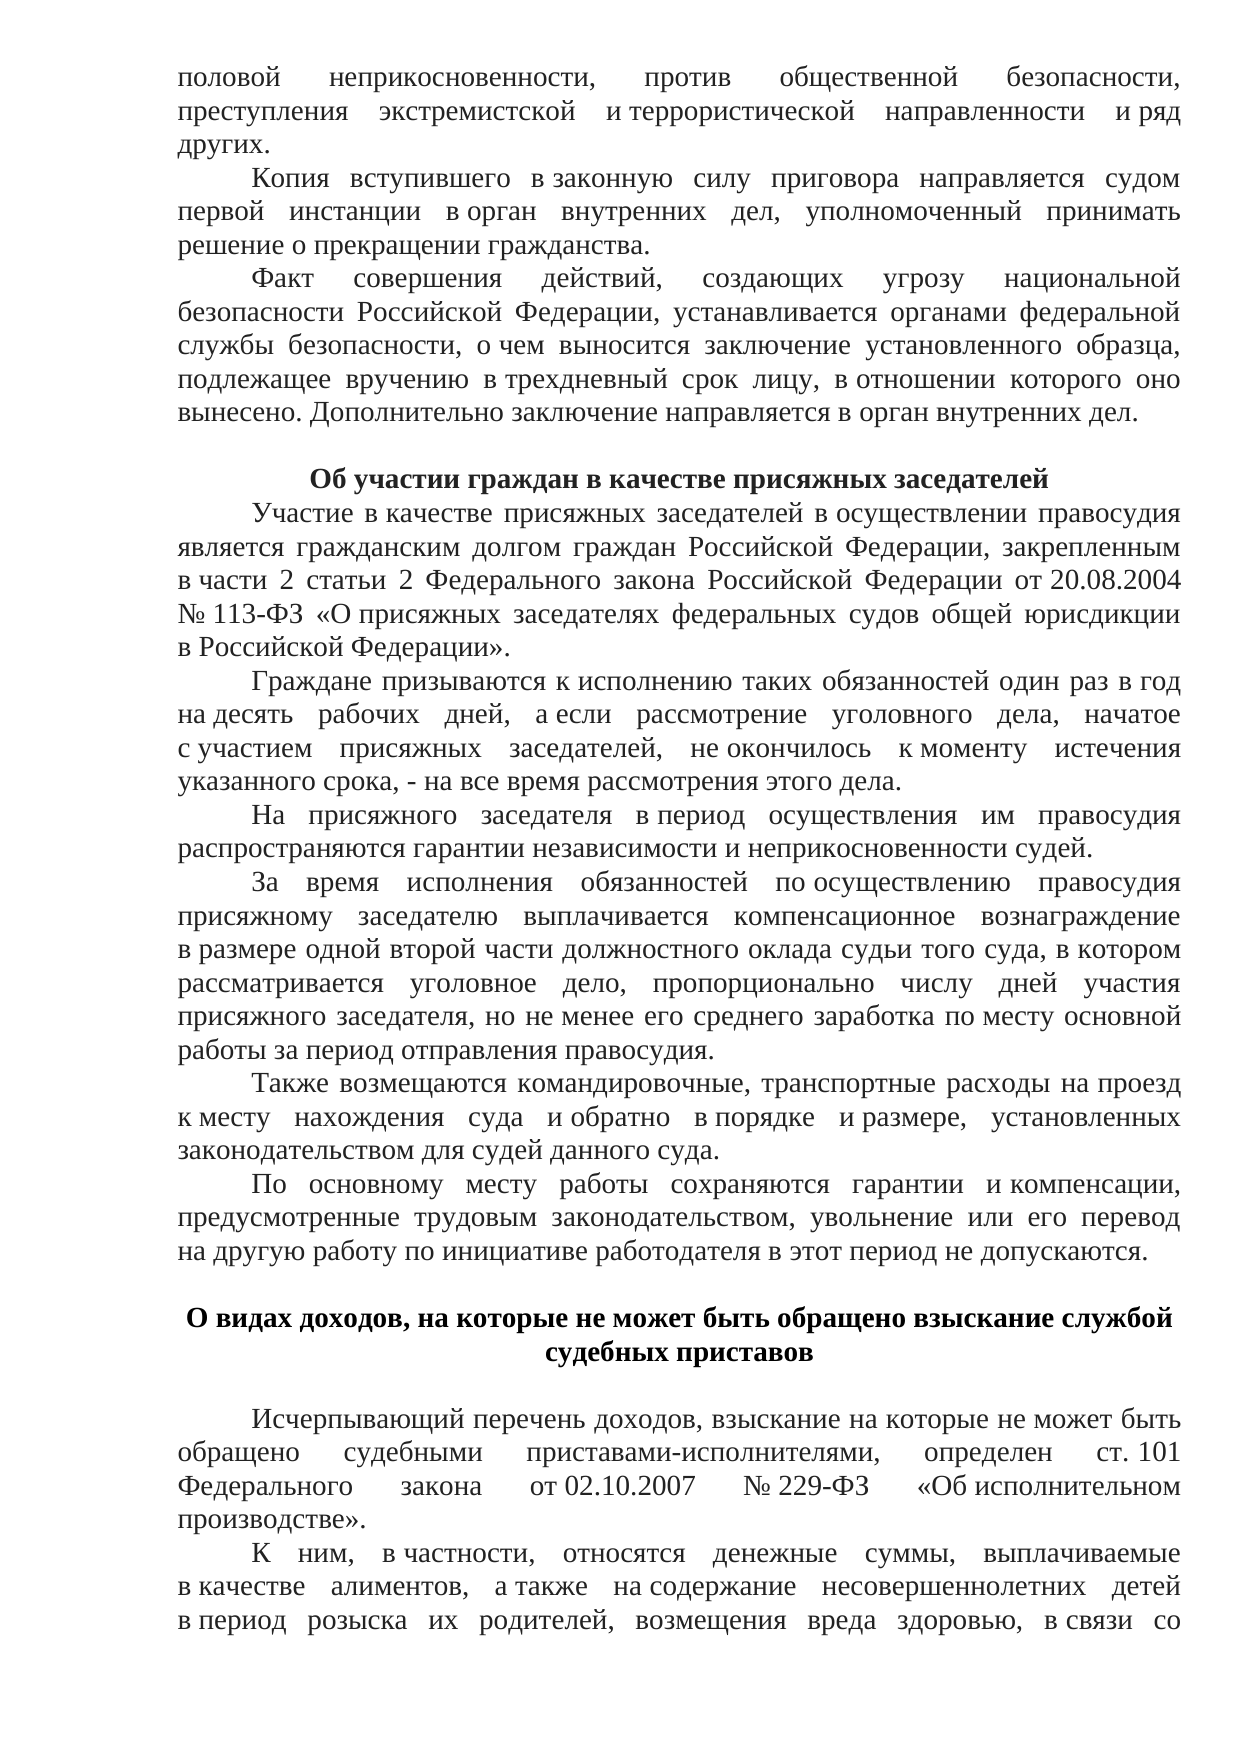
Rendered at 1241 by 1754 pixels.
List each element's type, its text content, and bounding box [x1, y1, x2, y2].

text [177, 59, 1181, 160]
text Копия вступившего в законную силу приговора направляется судом первой инстанции в орган внутренних дел, уполномоченный принимать решение о прекращении гражданства. [177, 160, 1181, 260]
text На присяжного заседателя в период осуществления им правосудия распространяются гарантии независимости и неприкосновенности судей. [177, 797, 1181, 864]
text Исчерпывающий перечень доходов, взыскание на которые не может быть обращено судебными приставами-исполнителями, определен ст. 101 Федерального закона от 02.10.2007 № 229-ФЗ «Об исполнительном производстве». [177, 1401, 1181, 1535]
text Об участии граждан в качестве присяжных заседателей [177, 462, 1181, 495]
text Также возмещаются командировочные, транспортные расходы на проезд к месту нахождения суда и обратно в порядке и размере, установленных законодательством для судей данного суда. [177, 1065, 1181, 1166]
text Факт совершения действий, создающих угрозу национальной безопасности Российской Федерации, устанавливается органами федеральной службы безопасности, о чем выносится заключение установленного образца, подлежащее вручению в трехдневный срок лицу, в отношении которого оно вынесено. Дополнительно заключение направляется в орган внутренних дел. [177, 260, 1181, 428]
text За время исполнения обязанностей по осуществлению правосудия присяжному заседателю выплачивается компенсационное вознаграждение в размере одной второй части должностного оклада судьи того суда, в котором рассматривается уголовное дело, пропорционально числу дней участия присяжного заседателя, но не менее его среднего заработка по месту основной работы за период отправления правосудия. [177, 864, 1181, 1065]
text Участие в качестве присяжных заседателей в осуществлении правосудия является гражданским долгом граждан Российской Федерации, закрепленным в части 2 статьи 2 Федерального закона Российской Федерации от 20.08.2004 № 113-ФЗ «О присяжных заседателях федеральных судов общей юрисдикции в Российской Федерации». [177, 495, 1181, 663]
text Граждане призываются к исполнению таких обязанностей один раз в год на десять рабочих дней, а если рассмотрение уголовного дела, начатое с участием присяжных заседателей, не окончилось к моменту истечения указанного срока, - на все время рассмотрения этого дела. [177, 663, 1181, 797]
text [177, 1535, 1181, 1636]
text О видах доходов, на которые не может быть обращено взыскание службой судебных приставов [177, 1300, 1181, 1367]
text По основному месту работы сохраняются гарантии и компенсации, предусмотренные трудовым законодательством, увольнение или его перевод на другую работу по инициативе работодателя в этот период не допускаются. [177, 1166, 1181, 1267]
